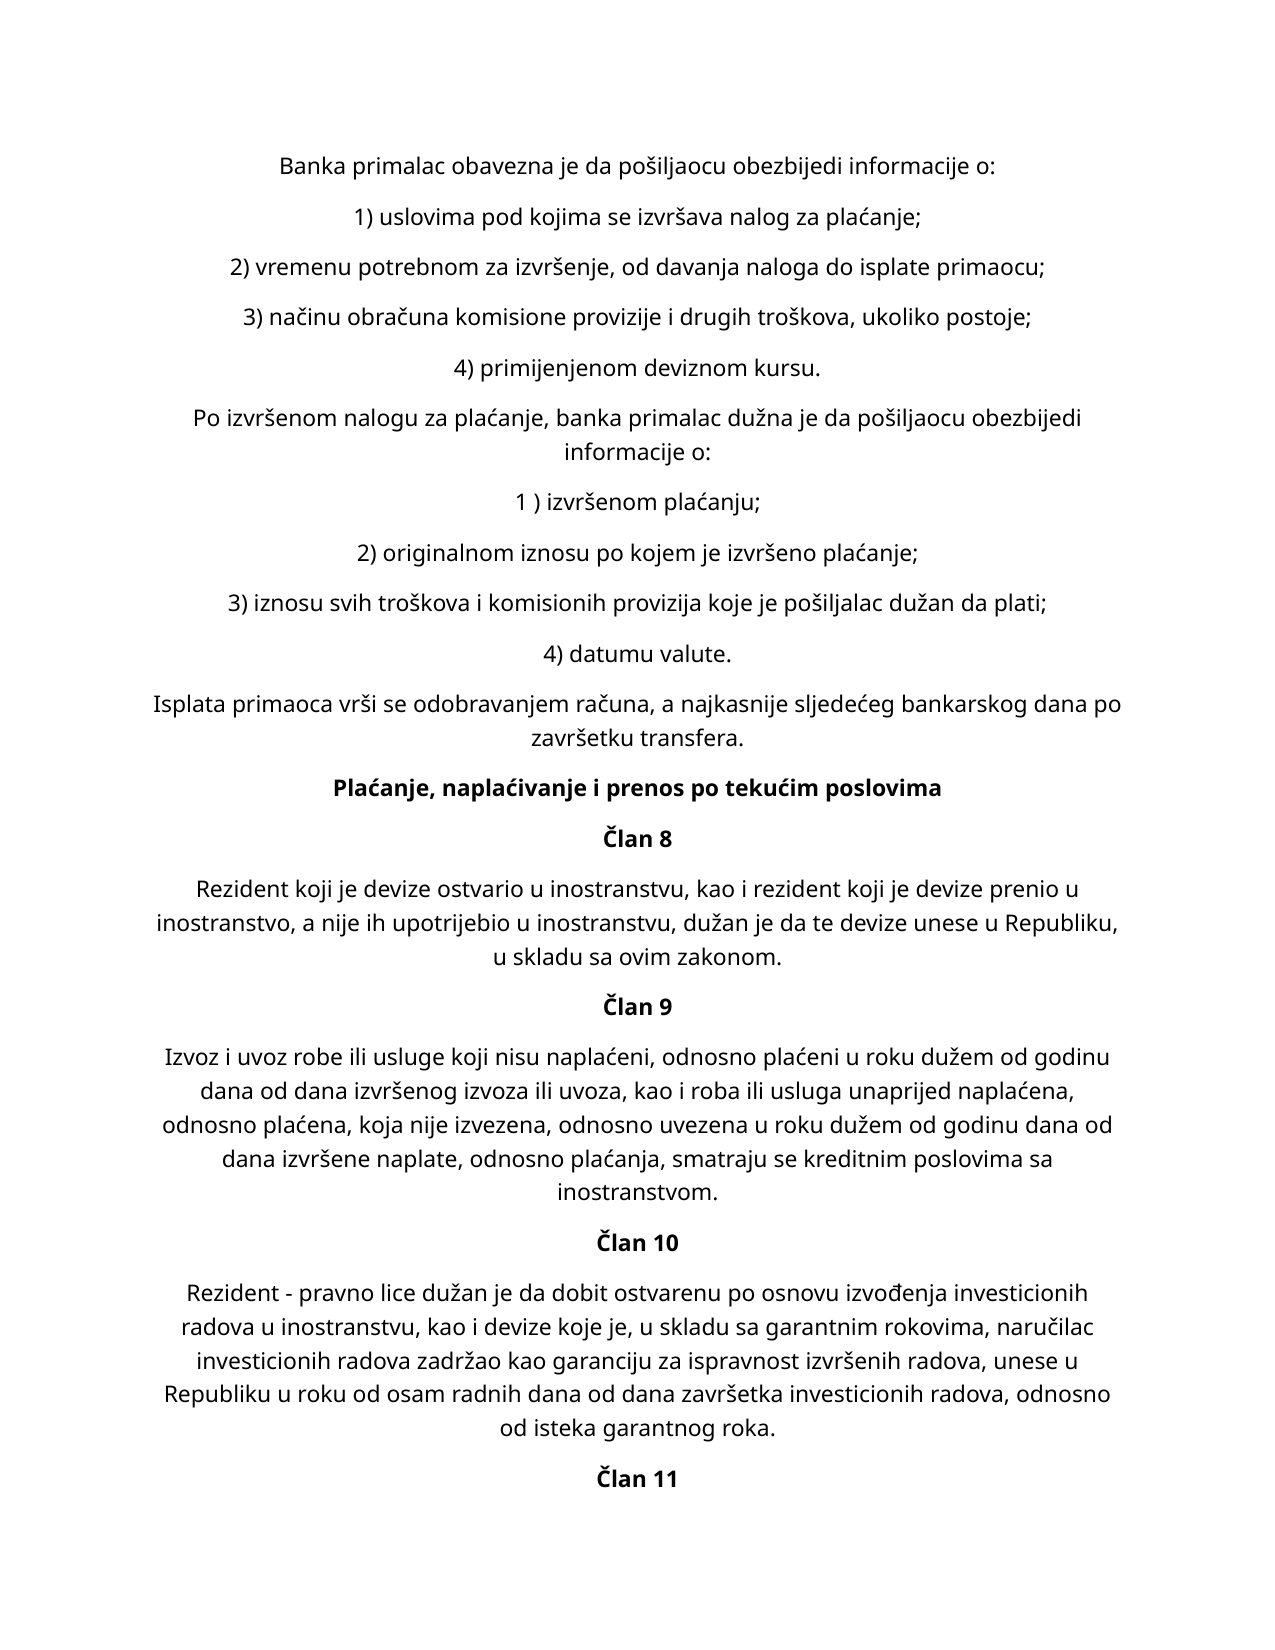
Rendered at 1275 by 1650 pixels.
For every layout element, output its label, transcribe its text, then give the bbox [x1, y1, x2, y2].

text Član 10 [150, 1227, 1125, 1258]
text Banka primalac obavezna je da pošiljaocu obezbijedi informacije o: [150, 150, 1125, 181]
text 3) iznosu svih troškova i komisionih provizija koje je pošiljalac dužan da plati; [150, 587, 1125, 618]
text Rezident - pravno lice dužan je da dobit ostvarenu po osnovu izvođenja investicionih radova u inostranstvu, kao i devize koje je, u skladu sa garantnim rokovima, naručilac investicionih radova zadržao kao garanciju za ispravnost izvršenih radova, unese u Republiku u roku od osam radnih dana od dana završetka investicionih radova, odnosno od isteka garantnog roka. [150, 1277, 1125, 1443]
text Plaćanje, naplaćivanje i prenos po tekućim poslovima [150, 772, 1125, 803]
text 1) uslovima pod kojima se izvršava nalog za plaćanje; [150, 200, 1125, 232]
text 2) originalnom iznosu po kojem je izvršeno plaćanje; [150, 537, 1125, 568]
text 2) vremenu potrebnom za izvršenje, od davanja naloga do isplate primaocu; [150, 251, 1125, 282]
text Po izvršenom nalogu za plaćanje, banka primalac dužna je da pošiljaocu obezbijedi informacije o: [150, 402, 1125, 467]
text Član 9 [150, 991, 1125, 1022]
text Član 8 [150, 822, 1125, 854]
text 1 ) izvršenom plaćanju; [150, 486, 1125, 517]
text Rezident koji je devize ostvario u inostranstvu, kao i rezident koji je devize prenio u inostranstvo, a nije ih upotrijebio u inostranstvu, dužan je da te devize unese u Republiku, u skladu sa ovim zakonom. [150, 873, 1125, 972]
text 4) primijenjenom deviznom kursu. [150, 352, 1125, 383]
text 4) datumu valute. [150, 637, 1125, 669]
text 3) načinu obračuna komisione provizije i drugih troškova, ukoliko postoje; [150, 301, 1125, 332]
text Izvoz i uvoz robe ili usluge koji nisu naplaćeni, odnosno plaćeni u roku dužem od godinu dana od dana izvršenog izvoza ili uvoza, kao i roba ili usluga unaprijed naplaćena, odnosno plaćena, koja nije izvezena, odnosno uvezena u roku dužem od godinu dana od dana izvršene naplate, odnosno plaćanja, smatraju se kreditnim poslovima sa inostranstvom. [150, 1041, 1125, 1207]
text Član 11 [150, 1462, 1125, 1494]
text Isplata primaoca vrši se odobravanjem računa, a najkasnije sljedećeg bankarskog dana po završetku transfera. [150, 688, 1125, 753]
